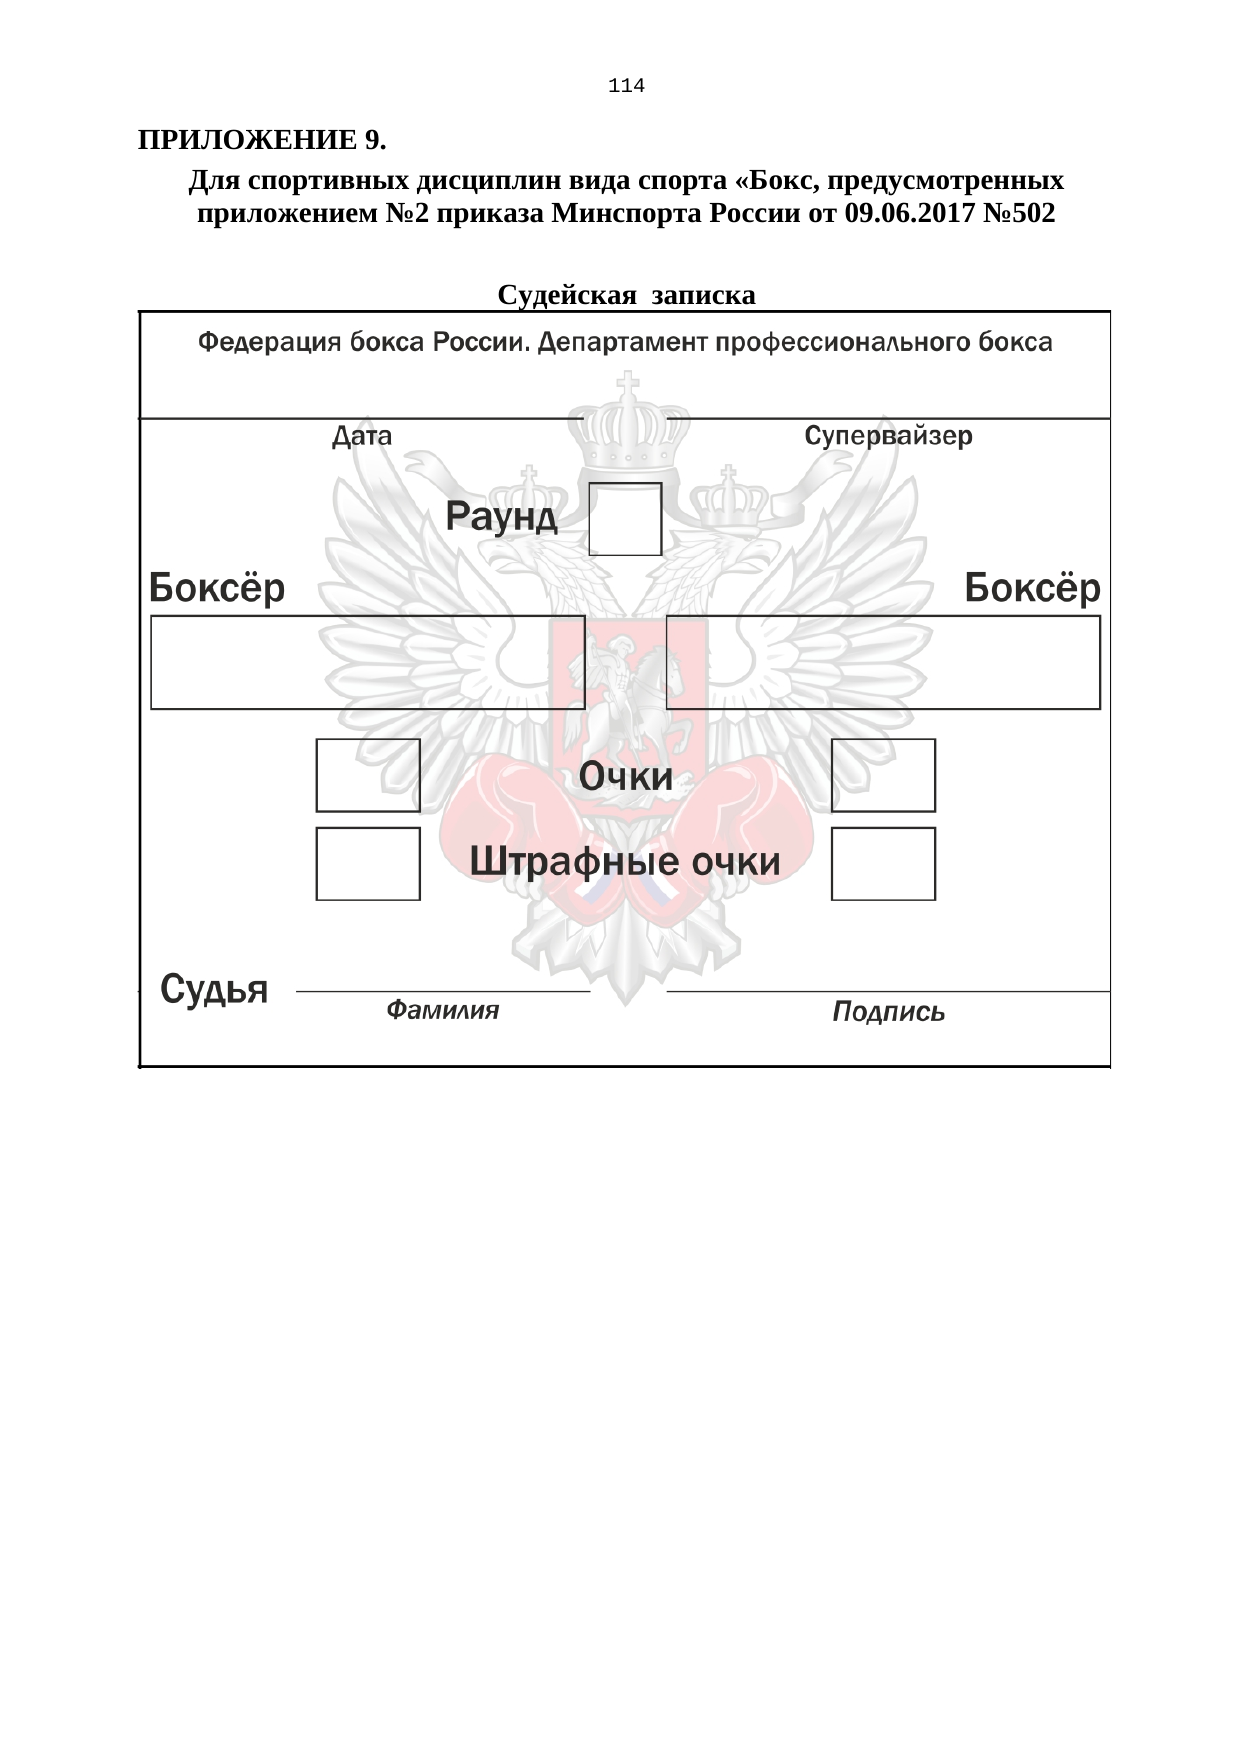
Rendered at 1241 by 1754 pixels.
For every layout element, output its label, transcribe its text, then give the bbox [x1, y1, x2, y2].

subtitle ПРИЛОЖЕНИЕ 9. [138, 122, 1116, 156]
picture [137, 310, 1112, 1069]
text Для спортивных дисциплин вида спорта «Бокс, предусмотренных приложением №2 приказа Минспорта России от 09.06.2017 №502 [138, 162, 1116, 229]
text Судейская записка [138, 277, 1116, 311]
